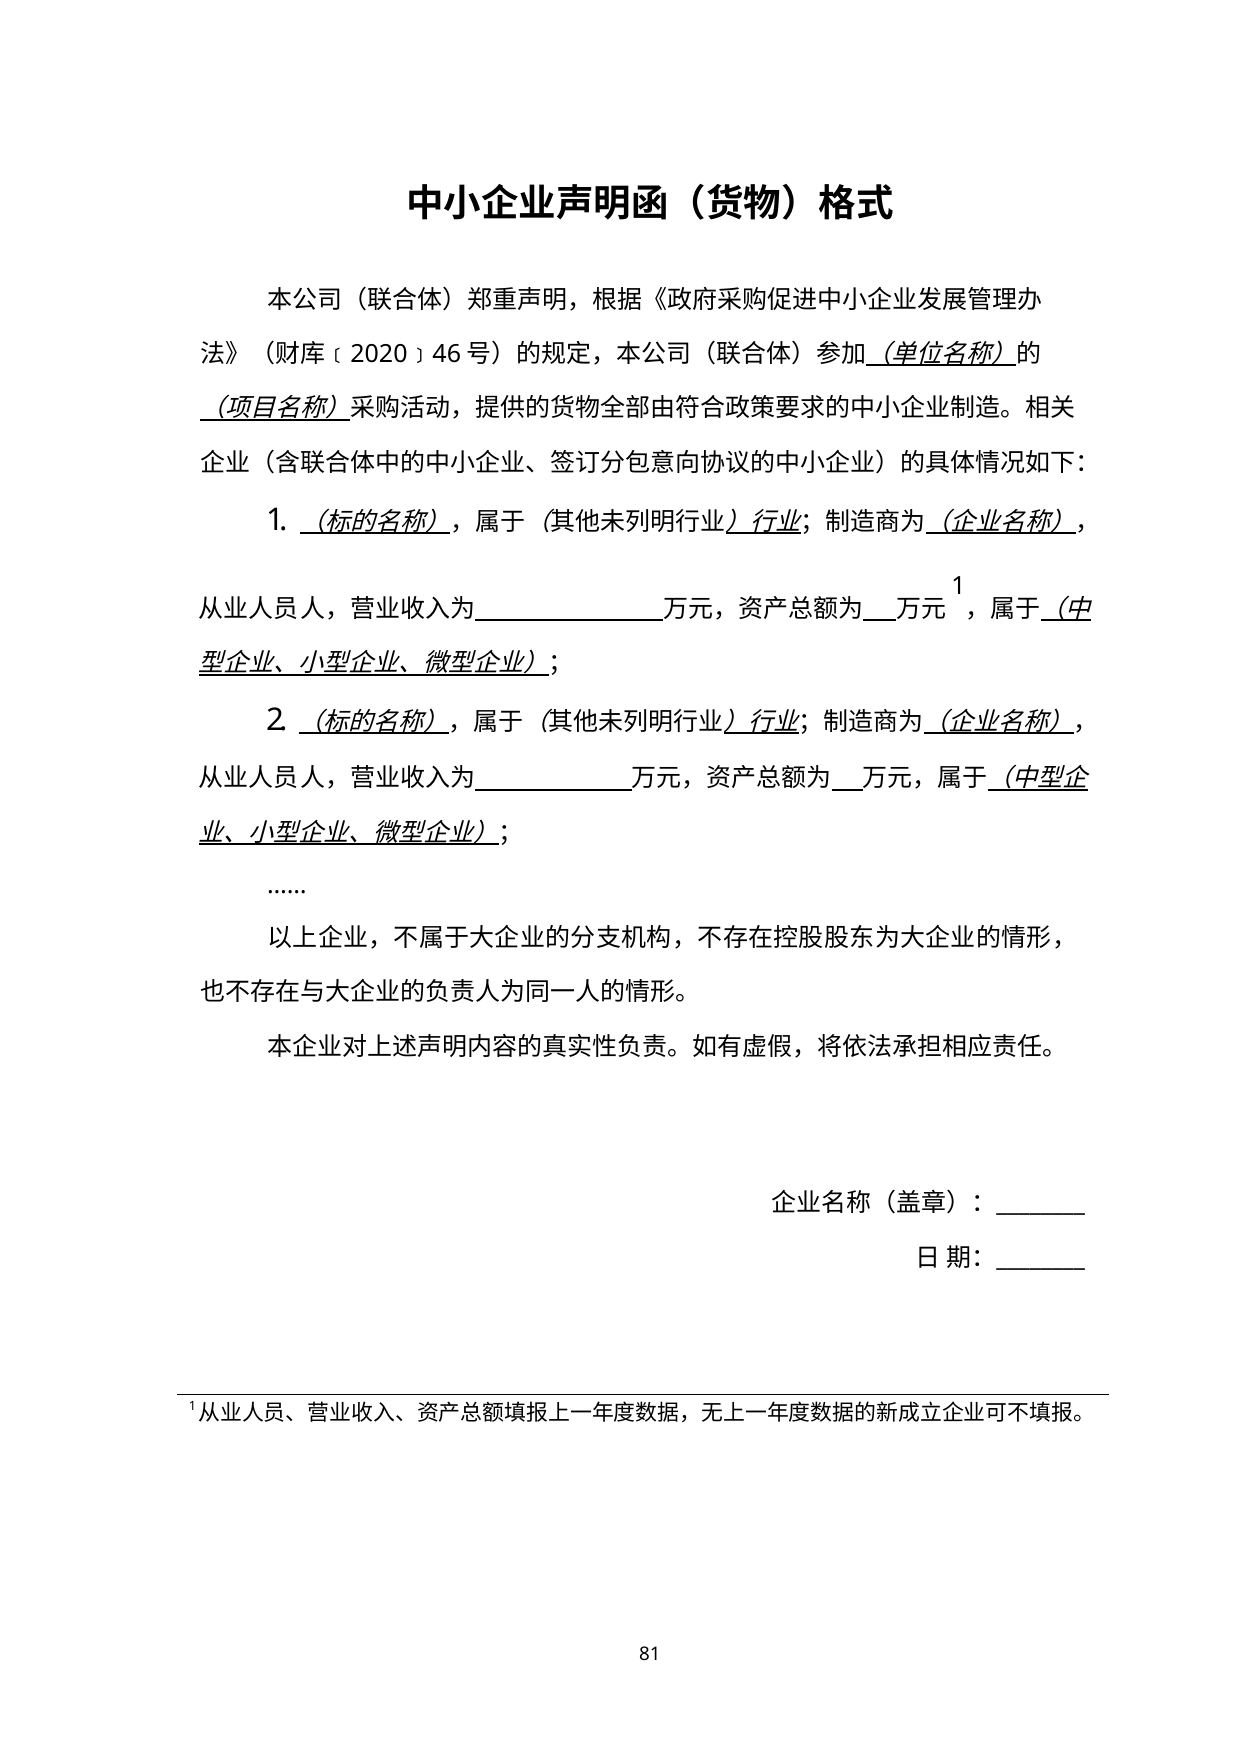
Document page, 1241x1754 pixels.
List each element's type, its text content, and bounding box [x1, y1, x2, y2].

text 以上企业，不属于大企业的分支机构，不存在控股股东为大企业的情形，也不存在与大企业的负责人为同一人的情形。 [200, 917, 1079, 1008]
text 本公司（联合体）郑重声明，根据《政府采购促进中小企业发展管理办法》（财库﹝2020﹞46号）的规定，本公司（联合体）参加（单位名称）的（项目名称）采购活动，提供的货物全部由符合政策要求的中小企业制造。相关企业（含联合体中的中小企业、签订分包意向协议的中小企业）的具体情况如下： [200, 279, 1079, 478]
list （标的名称），属于（其他未列明行业）行业；制造商为（企业名称），从业人员 人，营业收入为 万元，资产总额为 万元，属于（中型企业、小型企业、微型企业）； [198, 697, 1104, 848]
text 中小企业声明函（货物）格式 [177, 173, 1122, 227]
table_header 1从业人员、营业收入、资产总额填报上一年度数据，无上一年度数据的新成立企业可不填报。 [177, 1395, 1109, 1426]
text …… [267, 866, 1122, 901]
text 日 期：________ [177, 1237, 1084, 1273]
text 本企业对上述声明内容的真实性负责。如有虚假，将依法承担相应责任。 [200, 1026, 1083, 1062]
text 企业名称（盖章）：________ [177, 1183, 1084, 1219]
list （标的名称），属于（其他未列明行业）行业；制造商为（企业名称），从业人员 人，营业收入为 万元，资产总额为 万元1，属于（中型企业、小型企业、微型企业）； [198, 497, 1104, 679]
